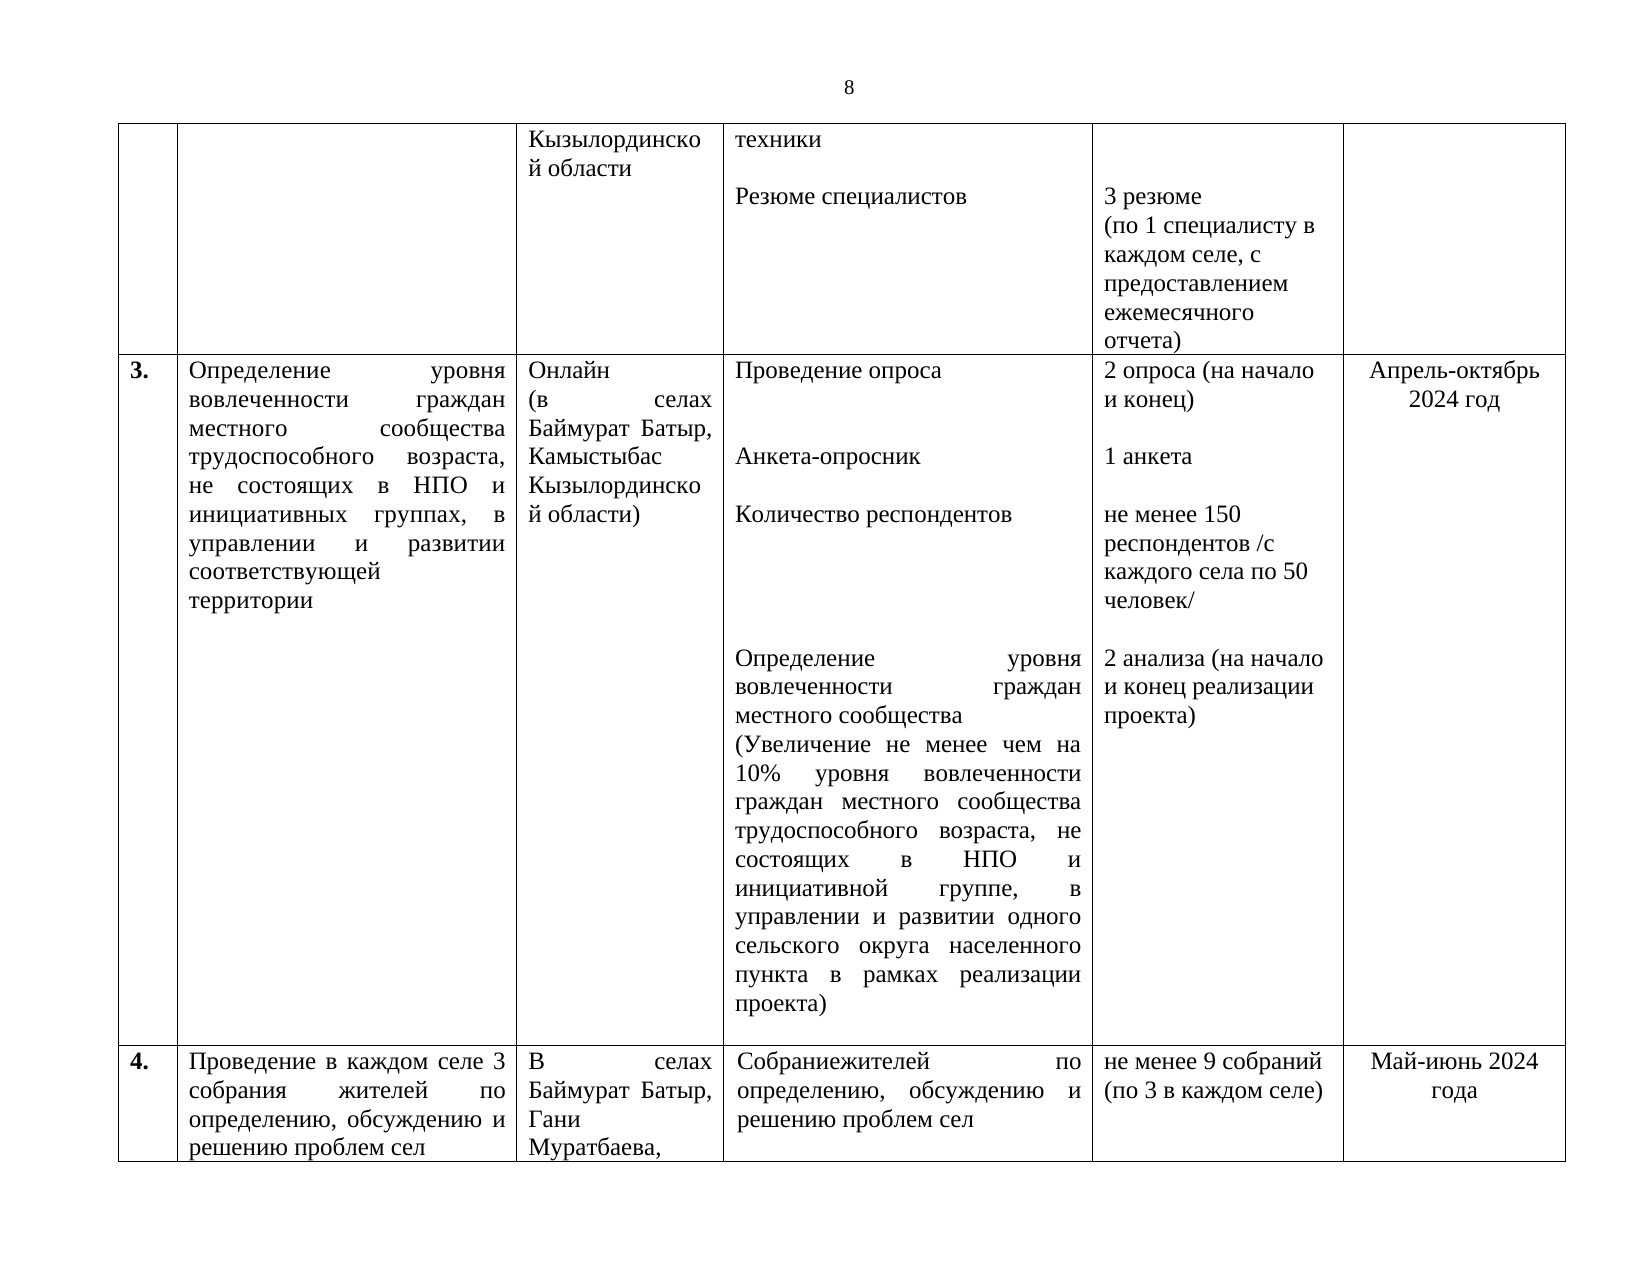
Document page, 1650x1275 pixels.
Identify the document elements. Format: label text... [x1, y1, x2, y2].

table_cell [119, 124, 177, 354]
table_cell [119, 1046, 177, 1161]
table_cell [119, 355, 177, 1045]
table_cell Онлайн (в селах Баймурат Батыр, Камыстыбас Кызылординской области) [517, 355, 723, 1045]
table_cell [178, 1046, 516, 1161]
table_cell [1093, 124, 1343, 354]
table_cell Определение уровня вовлеченности граждан местного сообщества трудоспособного возраста, не состоящих в НПО и инициативных группах, в управлении и развитии соответствующей территории [178, 355, 516, 1045]
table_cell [517, 124, 723, 354]
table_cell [724, 124, 1092, 354]
table_cell Май-июнь 2024 года [1344, 1046, 1565, 1161]
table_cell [724, 1046, 1092, 1161]
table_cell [1344, 124, 1565, 354]
table_cell Проведение опроса Анкета-опросник Количество респондентов Определение уровня вовлеченности граждан местного сообщества (Увеличение не менее чем на 10% уровня вовлеченности граждан местного сообщества трудоспособного возраста, не состоящих в НПО и инициативной группе, в управлении и развитии одного сельского округа населенного пункта в рамках реализации проекта) [724, 355, 1092, 1045]
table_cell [1093, 1046, 1343, 1161]
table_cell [517, 1046, 723, 1161]
table_cell 2 опроса (на начало и конец) 1 анкета не менее 150 респондентов /с каждого села по 50 человек/ 2 анализа (на начало и конец реализации проекта) [1093, 355, 1343, 1045]
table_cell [178, 124, 516, 354]
table_cell Апрель-октябрь 2024 год [1344, 355, 1565, 1045]
